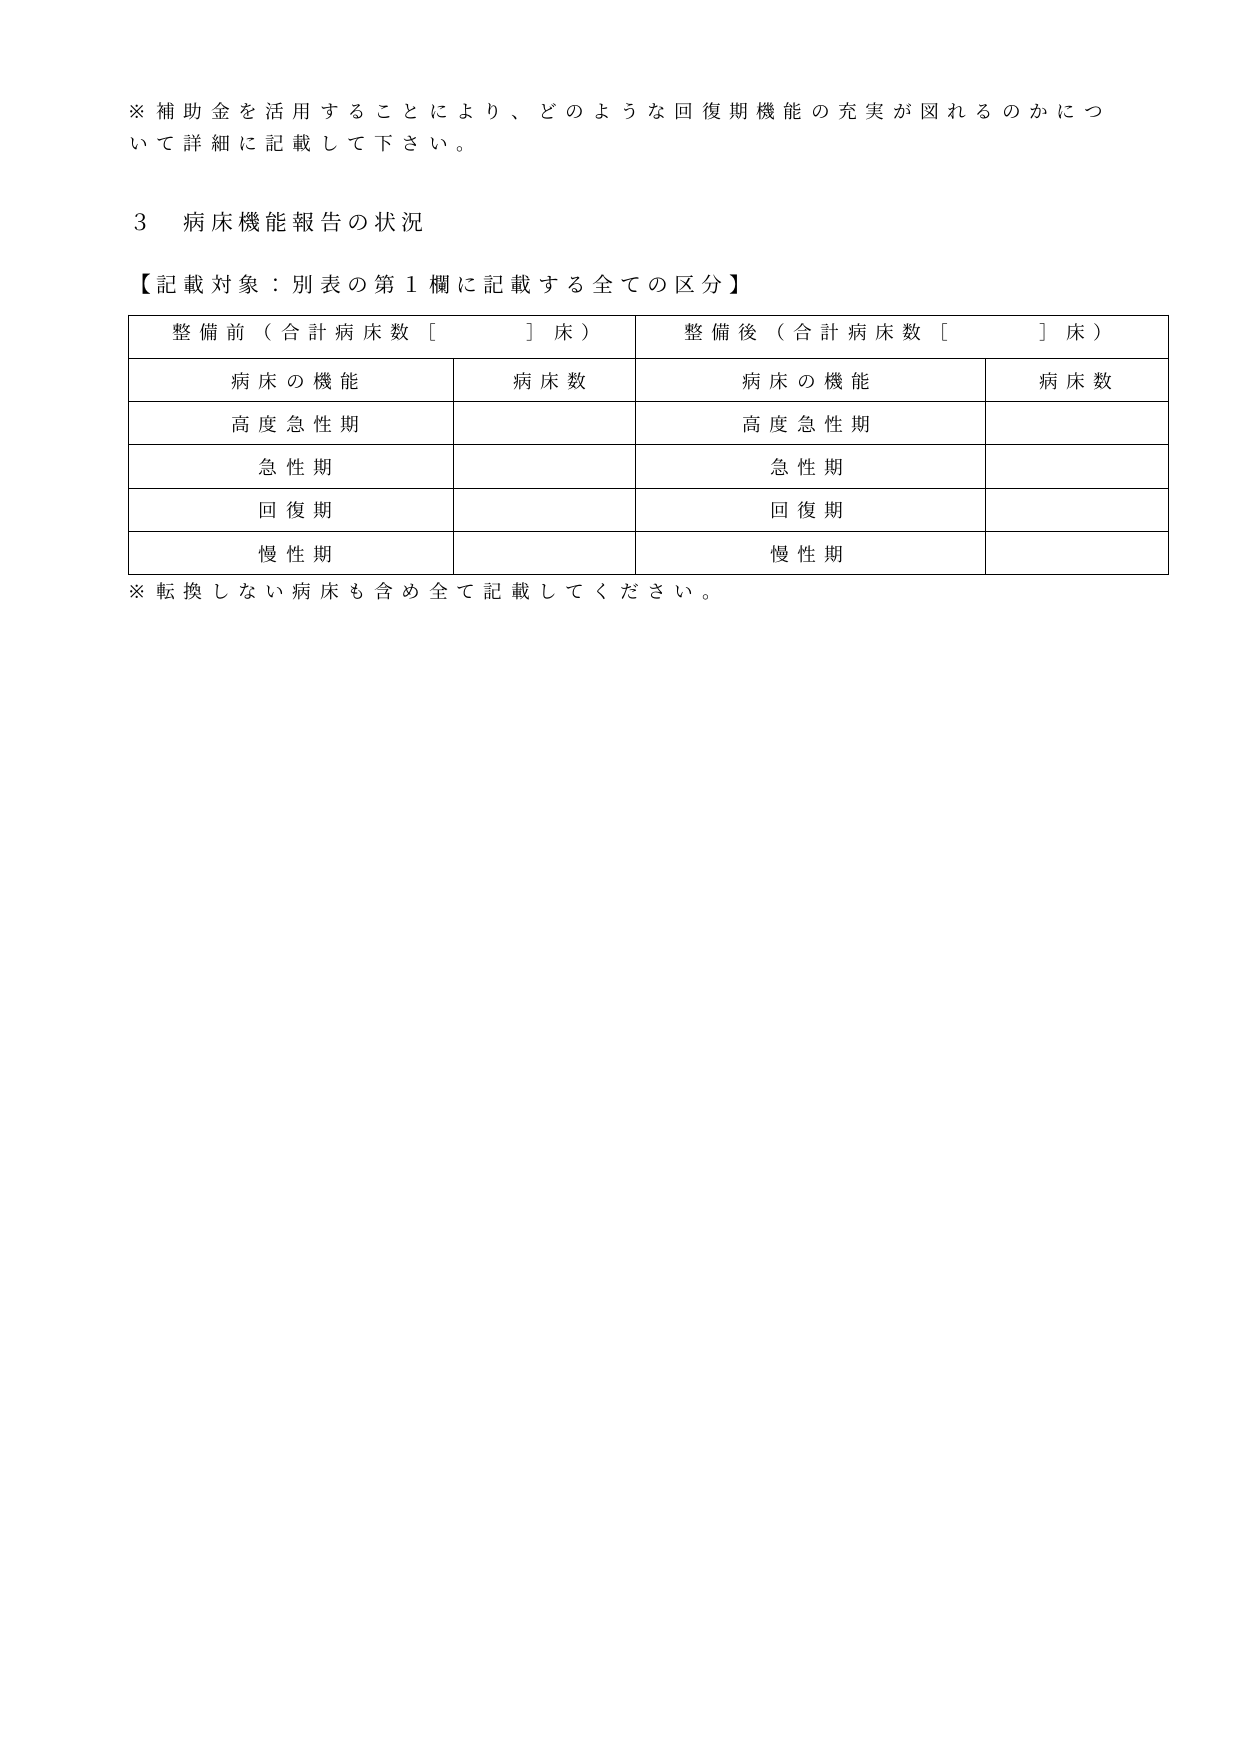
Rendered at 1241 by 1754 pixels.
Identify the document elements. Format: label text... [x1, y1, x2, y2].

table_cell 回復期 [636, 489, 985, 531]
table_cell 慢性期 [129, 532, 453, 574]
table_cell [454, 489, 635, 531]
text ３ 病床機能報告の状況 [129, 189, 1111, 252]
table_cell [986, 402, 1168, 444]
table_cell 病床の機能 [636, 359, 985, 401]
table_header 整備前（合計病床数［ ］床） [129, 316, 635, 358]
table_cell 急性期 [636, 445, 985, 487]
table_cell [454, 402, 635, 444]
table_cell [454, 445, 635, 487]
text ※補助金を活用することにより、どのような回復期機能の充実が図れるのかについて詳細に記載して下さい。 [129, 95, 1111, 158]
table_cell [986, 489, 1168, 531]
text ※転換しない病床も含め全て記載してください。 [129, 575, 1111, 606]
table_cell 病床数 [454, 359, 635, 401]
table_cell [986, 445, 1168, 487]
table_cell 高度急性期 [129, 402, 453, 444]
table_cell 高度急性期 [636, 402, 985, 444]
table_header 整備後（合計病床数［ ］床） [636, 316, 1168, 358]
table_cell 病床数 [986, 359, 1168, 401]
table_cell [986, 532, 1168, 574]
table_cell [454, 532, 635, 574]
table_cell 回復期 [129, 489, 453, 531]
table_cell 急性期 [129, 445, 453, 487]
table_cell 病床の機能 [129, 359, 453, 401]
text 【記載対象：別表の第１欄に記載する全ての区分】 [129, 252, 1111, 314]
table_cell 慢性期 [636, 532, 985, 574]
